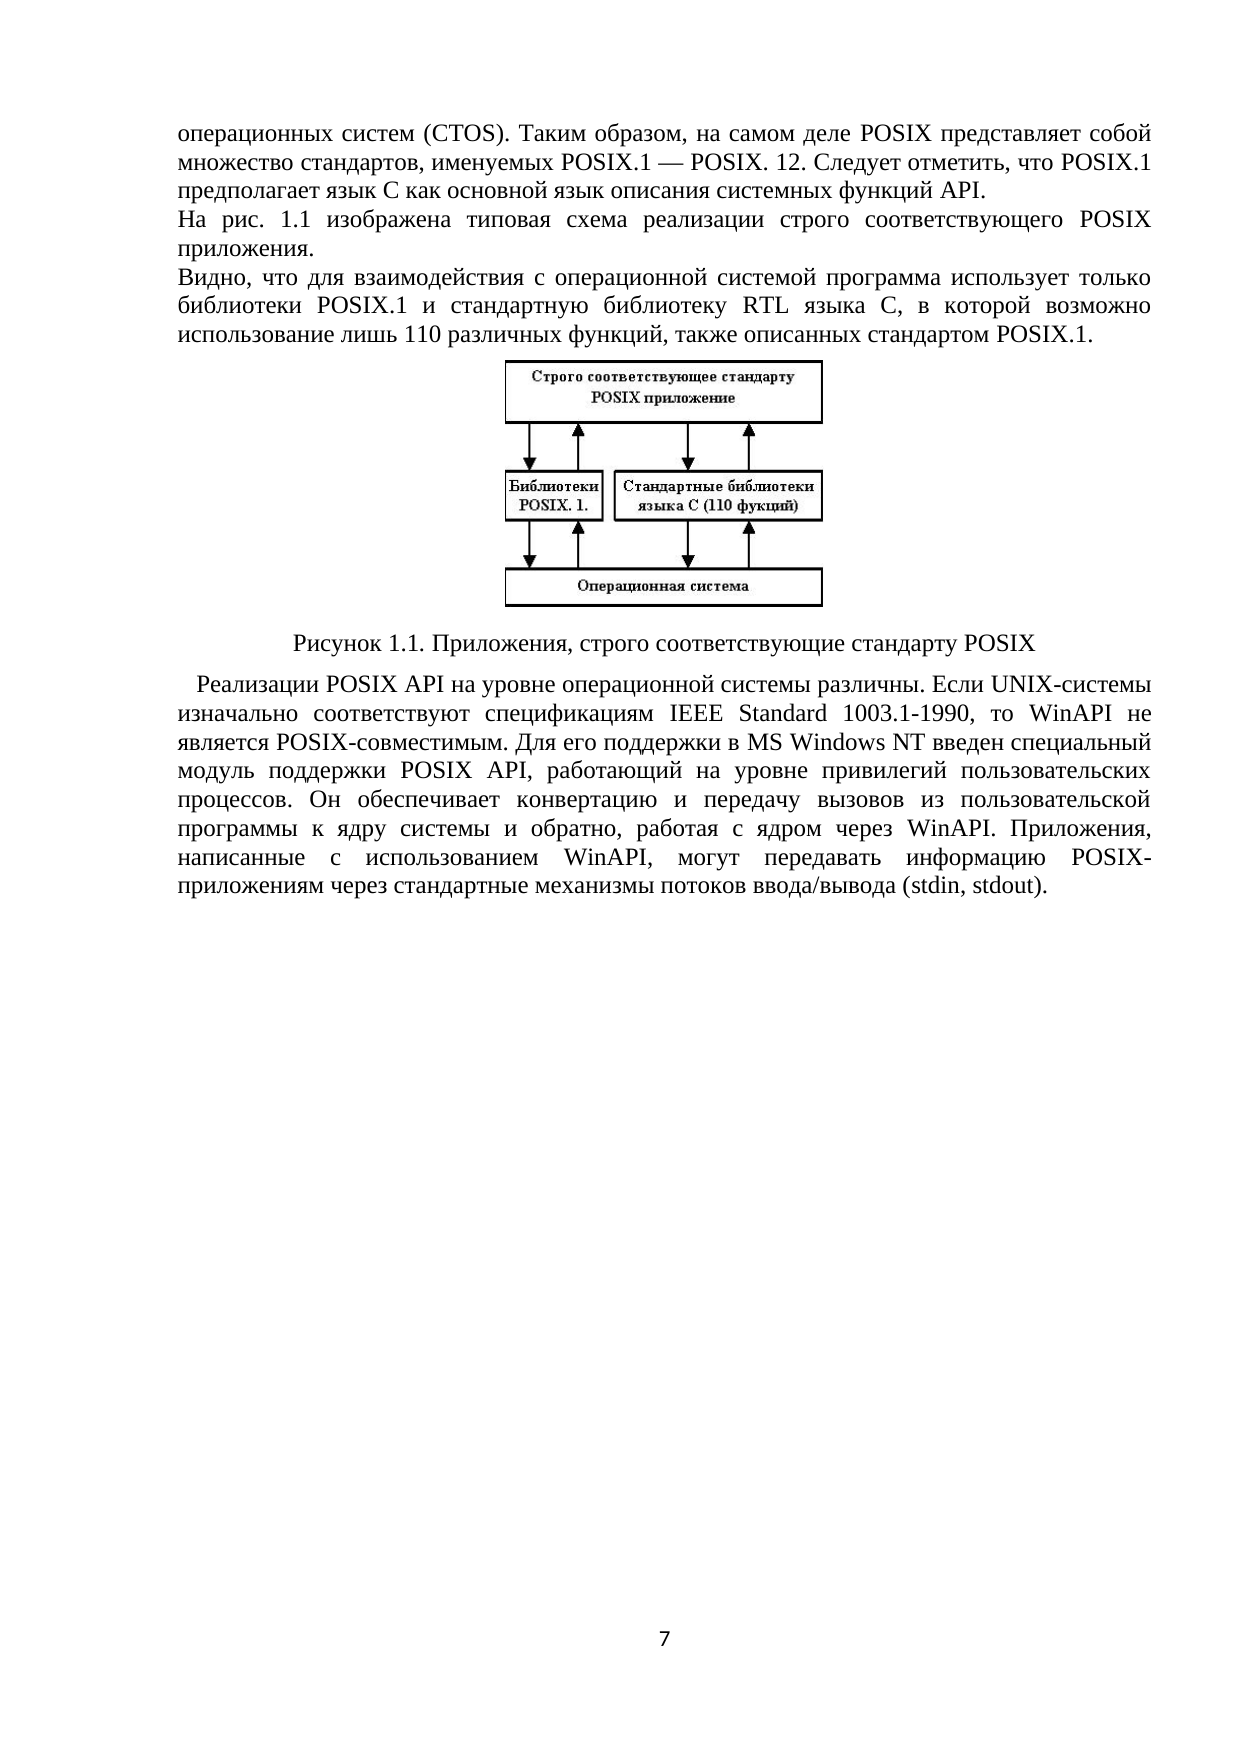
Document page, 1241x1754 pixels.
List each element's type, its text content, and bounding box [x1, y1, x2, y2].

text Реализации POSIX API на уровне операционной системы различны. Если UNIX-системы изначально соответствуют спецификациям IEEE Standard 1003.1-1990, то WinAPI не является POSIX-совместимым. Для его поддержки в MS Windows NT введен специальный модуль поддержки POSIX API, работающий на уровне привилегий пользовательских процессов. Он обеспечивает конвертацию и передачу вызовов из пользовательской программы к ядру системы и обратно, работая с ядром через WinAPI. Приложения, написанные с использованием WinAPI, могут передавать информацию POSIX-приложениям через стандартные механизмы потоков ввода/вывода (stdin, stdout). [177, 669, 1152, 899]
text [177, 118, 1152, 204]
text Видно, что для взаимодействия с операционной системой программа использует только библиотеки POSIX.1 и стандартную библиотеку RTL языка С, в которой возможно использование лишь 110 различных функций, также описанных стандартом POSIX.1. [177, 262, 1152, 348]
text Рисунок 1.1. Приложения, строго соответствующие стандарту POSIX [177, 632, 1152, 657]
picture [505, 360, 824, 607]
text На рис. 1.1 изображена типовая схема реализации строго соответствующего POSIX приложения. [177, 204, 1152, 262]
